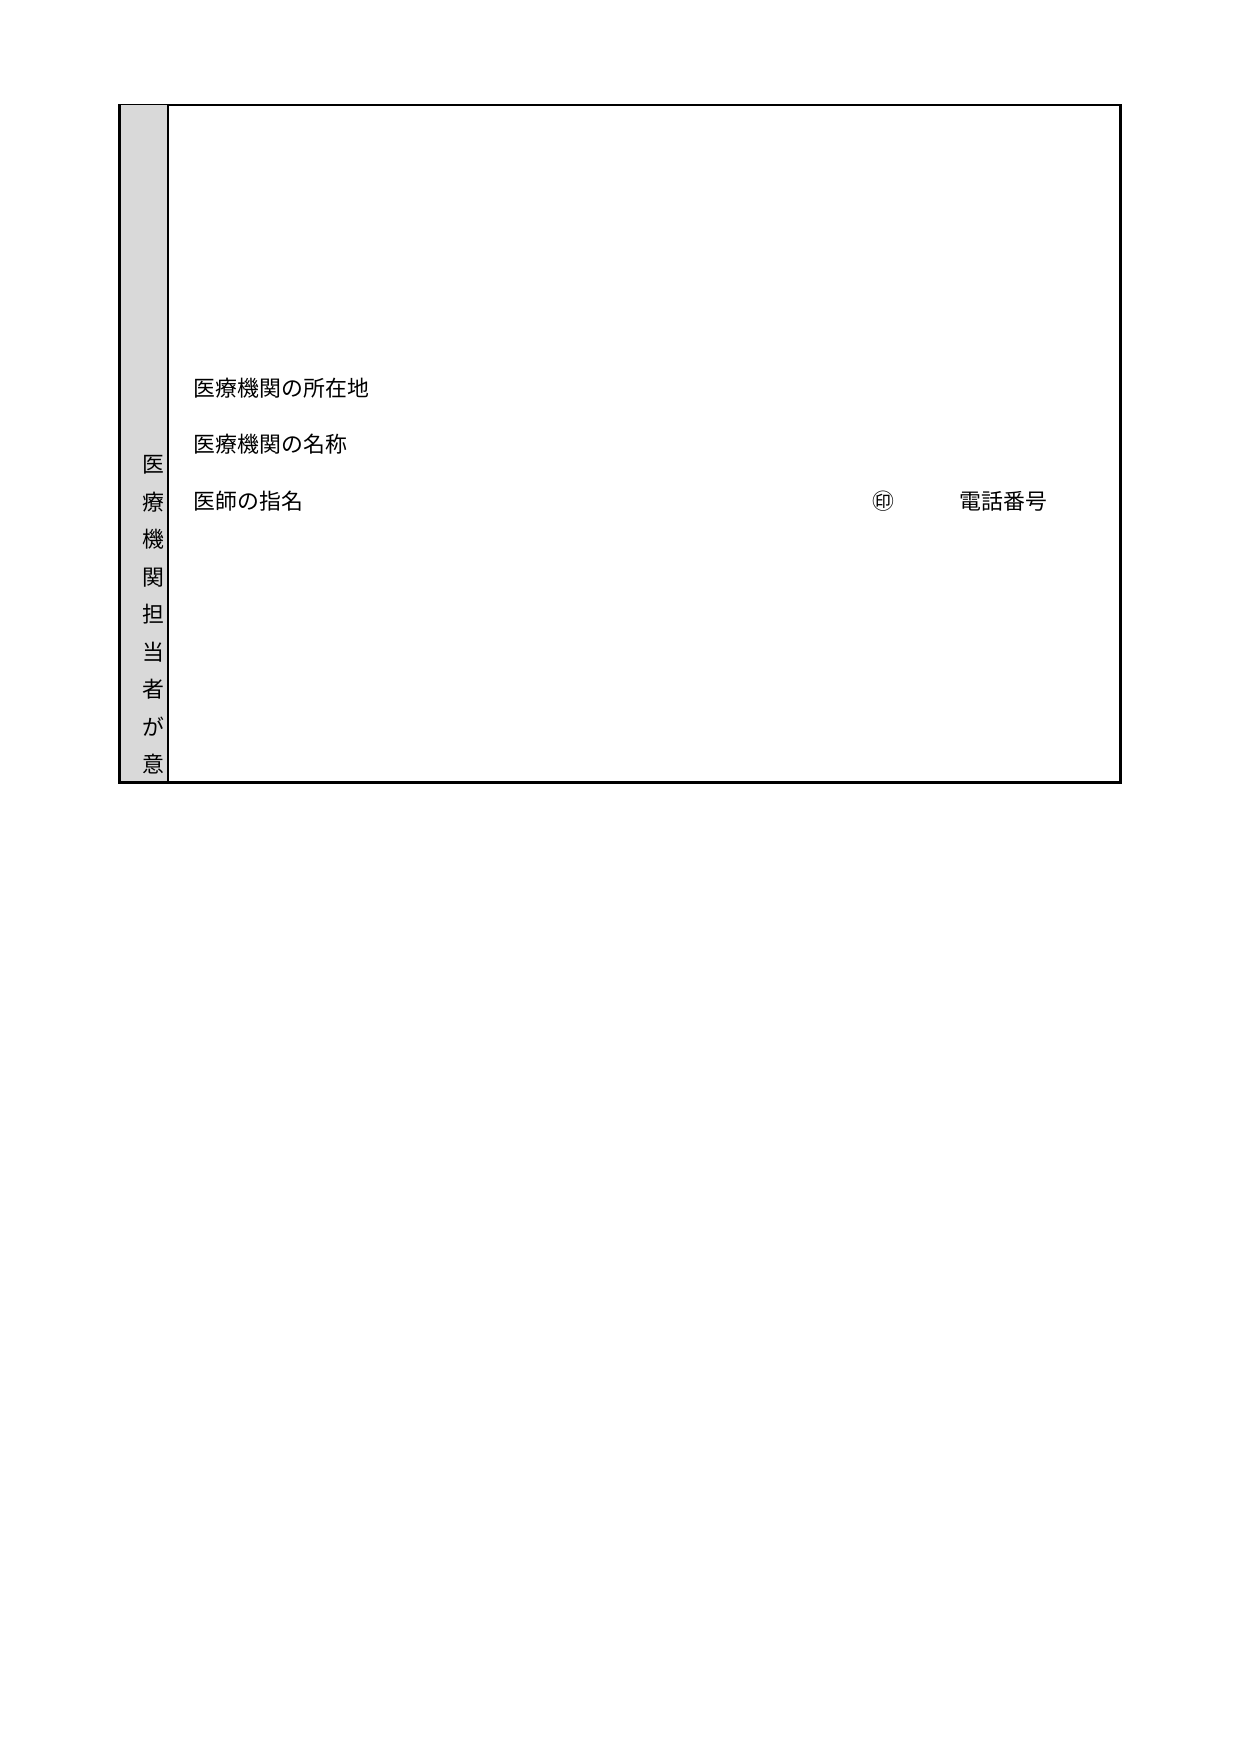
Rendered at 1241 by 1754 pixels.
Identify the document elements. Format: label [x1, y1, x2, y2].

table_cell [169, 106, 1119, 781]
